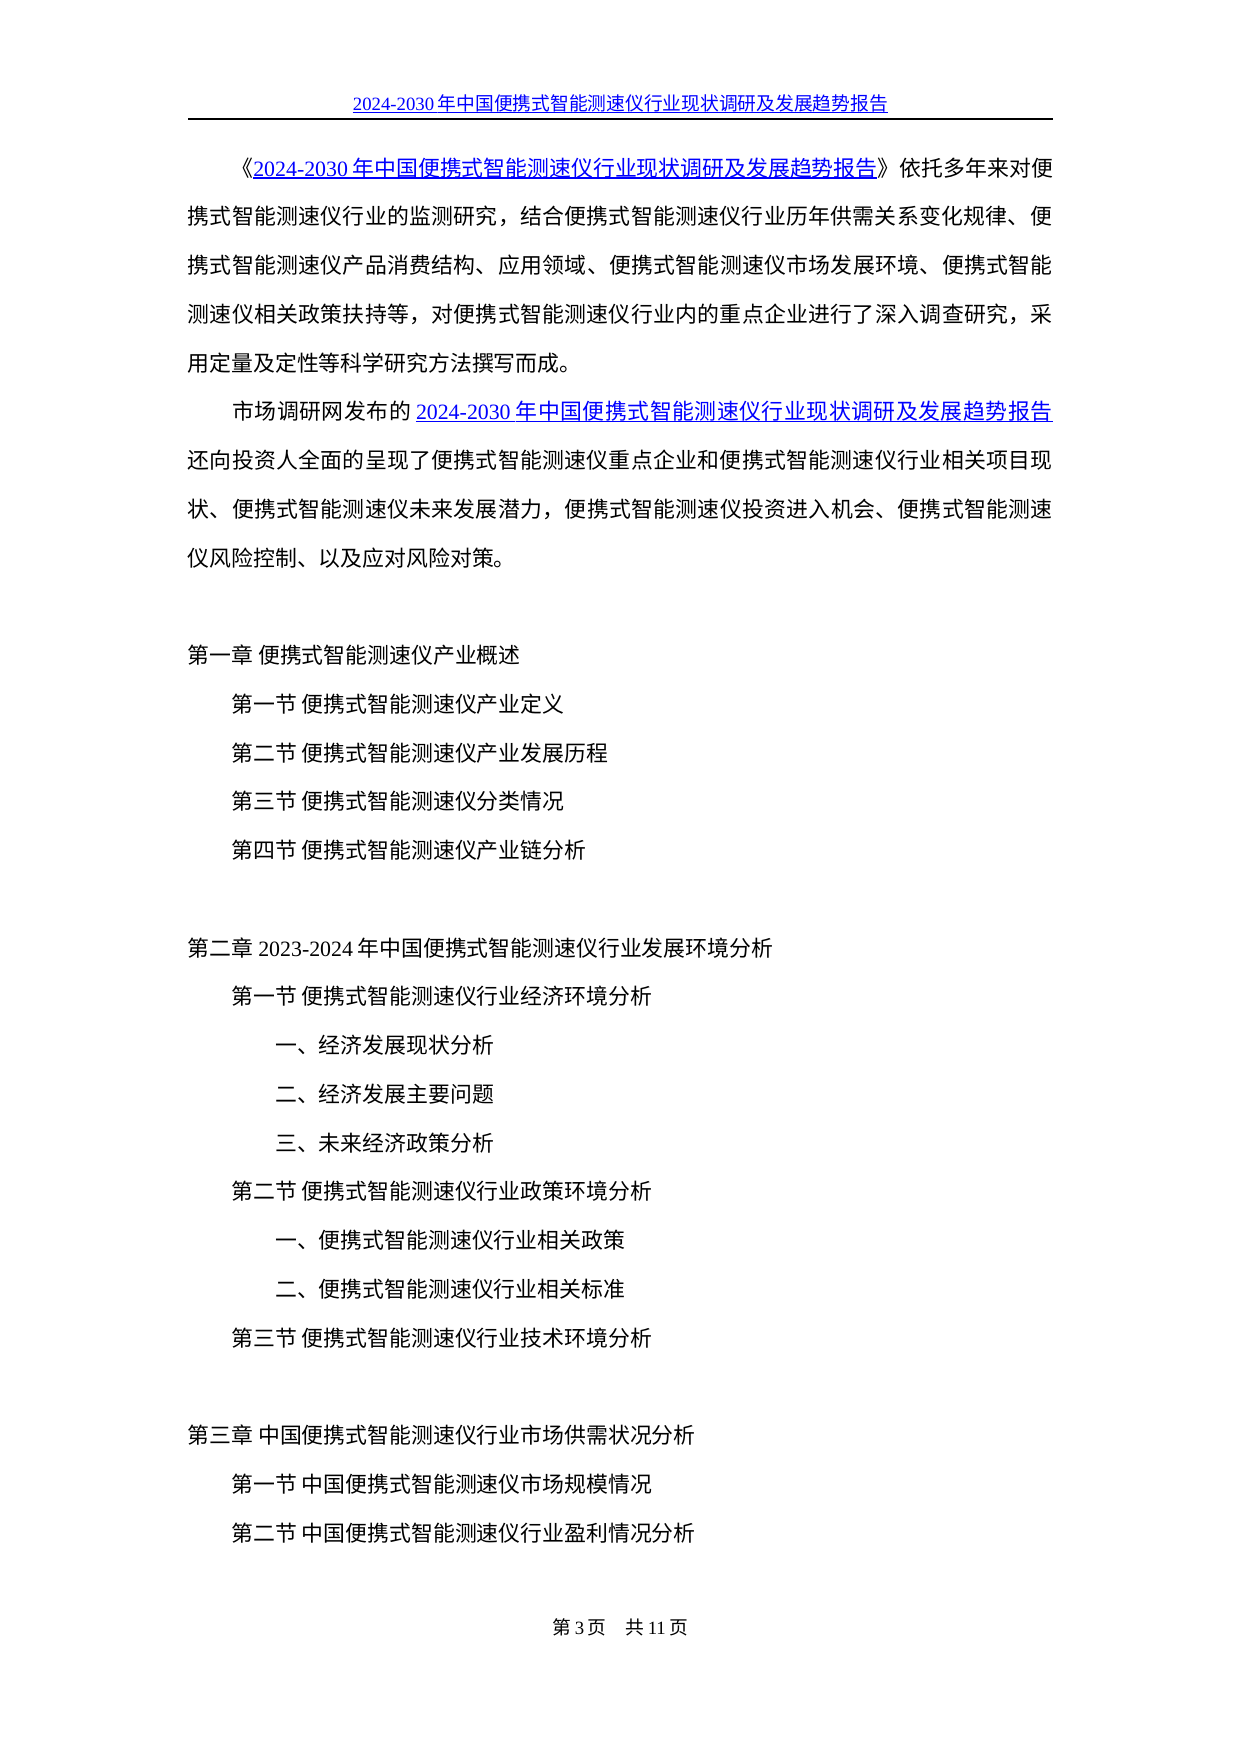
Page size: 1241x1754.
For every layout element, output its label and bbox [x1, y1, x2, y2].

text [187, 150, 1053, 1548]
